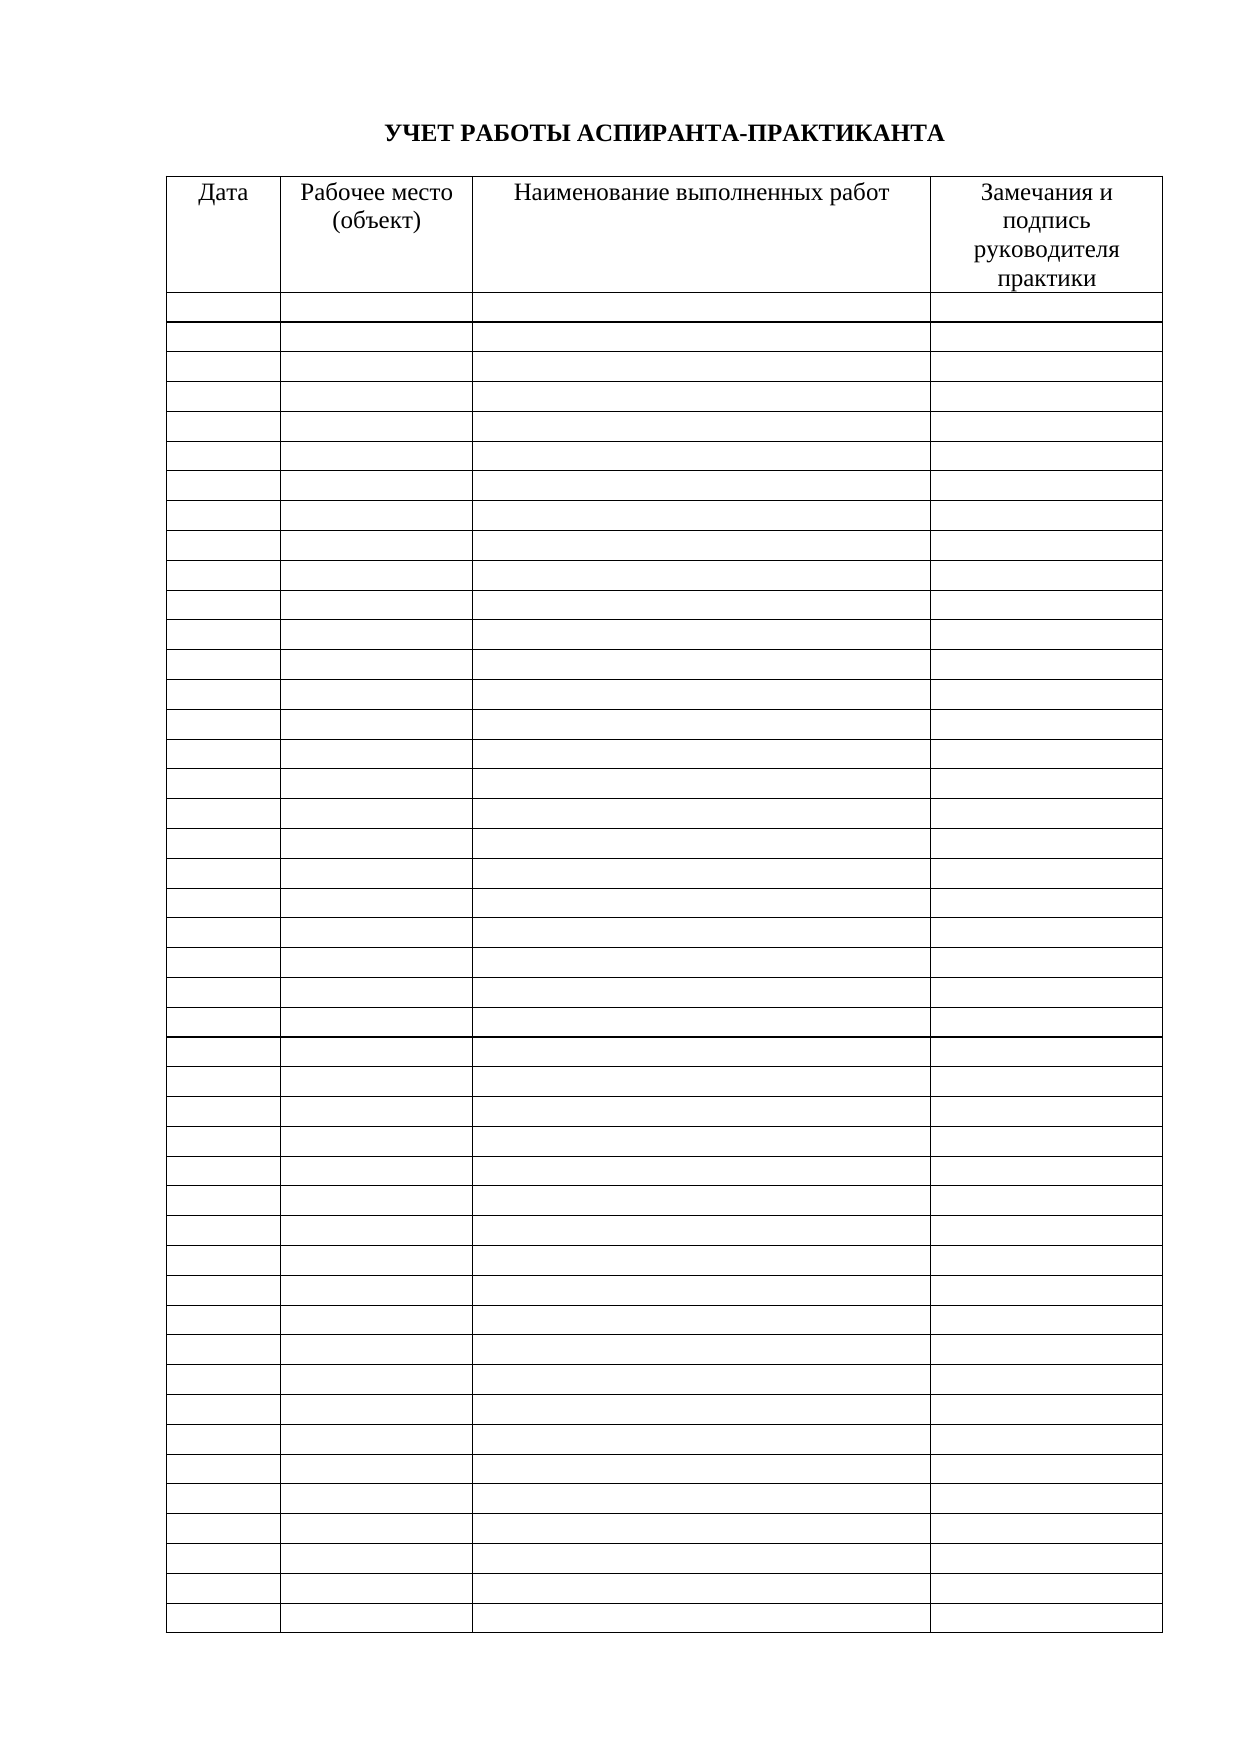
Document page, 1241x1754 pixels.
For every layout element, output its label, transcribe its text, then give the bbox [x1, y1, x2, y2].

table_cell [281, 1544, 472, 1573]
table_cell [473, 1335, 930, 1364]
table_cell [473, 1455, 930, 1483]
table_cell [931, 352, 1162, 381]
table_cell [281, 1038, 472, 1066]
table_cell [167, 1008, 280, 1036]
table_cell [931, 561, 1162, 589]
table_cell [473, 859, 930, 887]
text УЧЕТ РАБОТЫ АСПИРАНТА-ПРАКТИКАНТА [177, 118, 1152, 147]
table_cell [281, 1484, 472, 1513]
table_cell [167, 1276, 280, 1304]
table_cell [473, 442, 930, 470]
table_cell [931, 799, 1162, 828]
table_cell [167, 352, 280, 381]
table_cell [167, 1514, 280, 1543]
table_cell [473, 1157, 930, 1185]
table_cell [473, 412, 930, 441]
table_cell [931, 1514, 1162, 1543]
table_cell [281, 442, 472, 470]
table_cell [167, 918, 280, 947]
table_cell [931, 1425, 1162, 1453]
table_cell [281, 769, 472, 798]
table_cell [281, 1514, 472, 1543]
table_cell [473, 1306, 930, 1334]
table_cell [167, 1127, 280, 1156]
table_header Замечания и подпись руководителя практики [931, 177, 1162, 292]
table_cell [281, 1395, 472, 1424]
table_cell [167, 442, 280, 470]
table_cell [281, 948, 472, 977]
table_cell [473, 1514, 930, 1543]
table_cell [167, 978, 280, 1007]
table_cell [473, 1067, 930, 1096]
table_cell [931, 1544, 1162, 1573]
table_cell [473, 1276, 930, 1304]
table_cell [281, 1604, 472, 1632]
table_cell [931, 889, 1162, 917]
table_cell [473, 323, 930, 351]
table_cell [281, 1574, 472, 1602]
table_cell [473, 352, 930, 381]
table_cell [473, 740, 930, 768]
table_cell [931, 620, 1162, 649]
table_cell [931, 1127, 1162, 1156]
table_cell [167, 501, 280, 530]
table_cell [931, 948, 1162, 977]
table_cell [167, 740, 280, 768]
table_cell [281, 531, 472, 560]
table_cell [167, 948, 280, 977]
table_header Дата [167, 177, 280, 292]
table_cell [931, 1216, 1162, 1245]
table_cell [473, 1425, 930, 1453]
table_cell [931, 1157, 1162, 1185]
table_cell [281, 1365, 472, 1394]
table_cell [167, 1574, 280, 1602]
table_cell [473, 1186, 930, 1215]
table_cell [931, 1008, 1162, 1036]
table_cell [473, 978, 930, 1007]
table_cell [931, 1484, 1162, 1513]
table_cell [281, 1455, 472, 1483]
table_cell [281, 620, 472, 649]
table_cell [281, 1306, 472, 1334]
table_cell [931, 412, 1162, 441]
table_cell [167, 1365, 280, 1394]
table_cell [167, 1157, 280, 1185]
table_cell [931, 978, 1162, 1007]
table_cell [931, 1246, 1162, 1275]
table_cell [167, 1395, 280, 1424]
table_cell [473, 1246, 930, 1275]
table_cell [281, 1186, 472, 1215]
table_cell [473, 1097, 930, 1126]
table_cell [473, 293, 930, 321]
table_cell [167, 561, 280, 589]
table_cell [281, 1425, 472, 1453]
table_cell [281, 501, 472, 530]
table_cell [167, 1038, 280, 1066]
table_cell [931, 829, 1162, 858]
table_cell [167, 1306, 280, 1334]
table_cell [281, 382, 472, 411]
table_cell [167, 323, 280, 351]
table_cell [473, 382, 930, 411]
table_cell [931, 442, 1162, 470]
table_cell [931, 471, 1162, 500]
table_cell [473, 680, 930, 709]
table_cell [931, 1097, 1162, 1126]
table_cell [473, 591, 930, 619]
table_cell [473, 1038, 930, 1066]
table_cell [167, 412, 280, 441]
table_cell [281, 1127, 472, 1156]
table_cell [167, 859, 280, 887]
table_cell [473, 1127, 930, 1156]
table_cell [167, 531, 280, 560]
table_cell [281, 471, 472, 500]
table_cell [281, 1157, 472, 1185]
table_cell [931, 1395, 1162, 1424]
table_cell [931, 1038, 1162, 1066]
table_cell [473, 1365, 930, 1394]
table_cell [931, 918, 1162, 947]
table_cell [473, 531, 930, 560]
table_cell [281, 1097, 472, 1126]
table_cell [167, 1097, 280, 1126]
table_cell [281, 1335, 472, 1364]
table_cell [167, 382, 280, 411]
table_cell [931, 501, 1162, 530]
table_cell [473, 1574, 930, 1602]
table_cell [281, 1246, 472, 1275]
table_cell [931, 1276, 1162, 1304]
table_cell [281, 829, 472, 858]
table_cell [931, 1365, 1162, 1394]
table_cell [931, 1604, 1162, 1632]
table_cell [281, 1276, 472, 1304]
table_cell [281, 710, 472, 738]
table_cell [473, 829, 930, 858]
table_cell [473, 948, 930, 977]
table_cell [167, 1216, 280, 1245]
table_cell [167, 799, 280, 828]
table_cell [167, 620, 280, 649]
table_cell [167, 1067, 280, 1096]
table_cell [473, 501, 930, 530]
table_cell [473, 799, 930, 828]
table_cell [281, 1008, 472, 1036]
table_cell [473, 1604, 930, 1632]
table_cell [473, 1484, 930, 1513]
table_cell [473, 1216, 930, 1245]
table_cell [473, 918, 930, 947]
table_cell [281, 918, 472, 947]
table_cell [931, 1186, 1162, 1215]
table_cell [281, 591, 472, 619]
table_cell [473, 1395, 930, 1424]
table_cell [931, 1067, 1162, 1096]
table_cell [167, 1335, 280, 1364]
table_cell [167, 889, 280, 917]
table_cell [281, 799, 472, 828]
table_header Наименование выполненных работ [473, 177, 930, 292]
table_cell [281, 680, 472, 709]
table_cell [281, 740, 472, 768]
table_cell [167, 1484, 280, 1513]
table_cell [167, 769, 280, 798]
table_cell [167, 829, 280, 858]
table_cell [931, 1455, 1162, 1483]
table_cell [167, 293, 280, 321]
table_cell [473, 889, 930, 917]
table_cell [167, 1425, 280, 1453]
table_cell [281, 352, 472, 381]
table_header Рабочее место (объект) [281, 177, 472, 292]
table_cell [281, 650, 472, 679]
table_cell [167, 650, 280, 679]
table_cell [931, 1306, 1162, 1334]
table_cell [473, 620, 930, 649]
table_cell [281, 859, 472, 887]
table_cell [931, 323, 1162, 351]
table_cell [281, 323, 472, 351]
table_cell [281, 889, 472, 917]
table_cell [931, 650, 1162, 679]
table_cell [473, 710, 930, 738]
table_cell [931, 382, 1162, 411]
table_cell [473, 1008, 930, 1036]
table_cell [281, 978, 472, 1007]
table_cell [931, 859, 1162, 887]
table_cell [931, 769, 1162, 798]
table_cell [167, 471, 280, 500]
table_cell [931, 740, 1162, 768]
table_cell [473, 769, 930, 798]
table_cell [281, 412, 472, 441]
table_cell [167, 710, 280, 738]
table_cell [167, 1186, 280, 1215]
table_cell [473, 471, 930, 500]
table_cell [167, 680, 280, 709]
table_cell [281, 1067, 472, 1096]
table_cell [281, 293, 472, 321]
table_cell [167, 1544, 280, 1573]
table_cell [473, 1544, 930, 1573]
table_cell [167, 1604, 280, 1632]
table_cell [281, 1216, 472, 1245]
table_cell [931, 293, 1162, 321]
table_cell [931, 710, 1162, 738]
table_cell [931, 591, 1162, 619]
table_cell [473, 650, 930, 679]
table_cell [931, 1574, 1162, 1602]
table_cell [931, 1335, 1162, 1364]
table_cell [167, 1246, 280, 1275]
table_cell [473, 561, 930, 589]
table_cell [167, 591, 280, 619]
table_cell [931, 680, 1162, 709]
table_cell [167, 1455, 280, 1483]
table_cell [931, 531, 1162, 560]
table_cell [281, 561, 472, 589]
